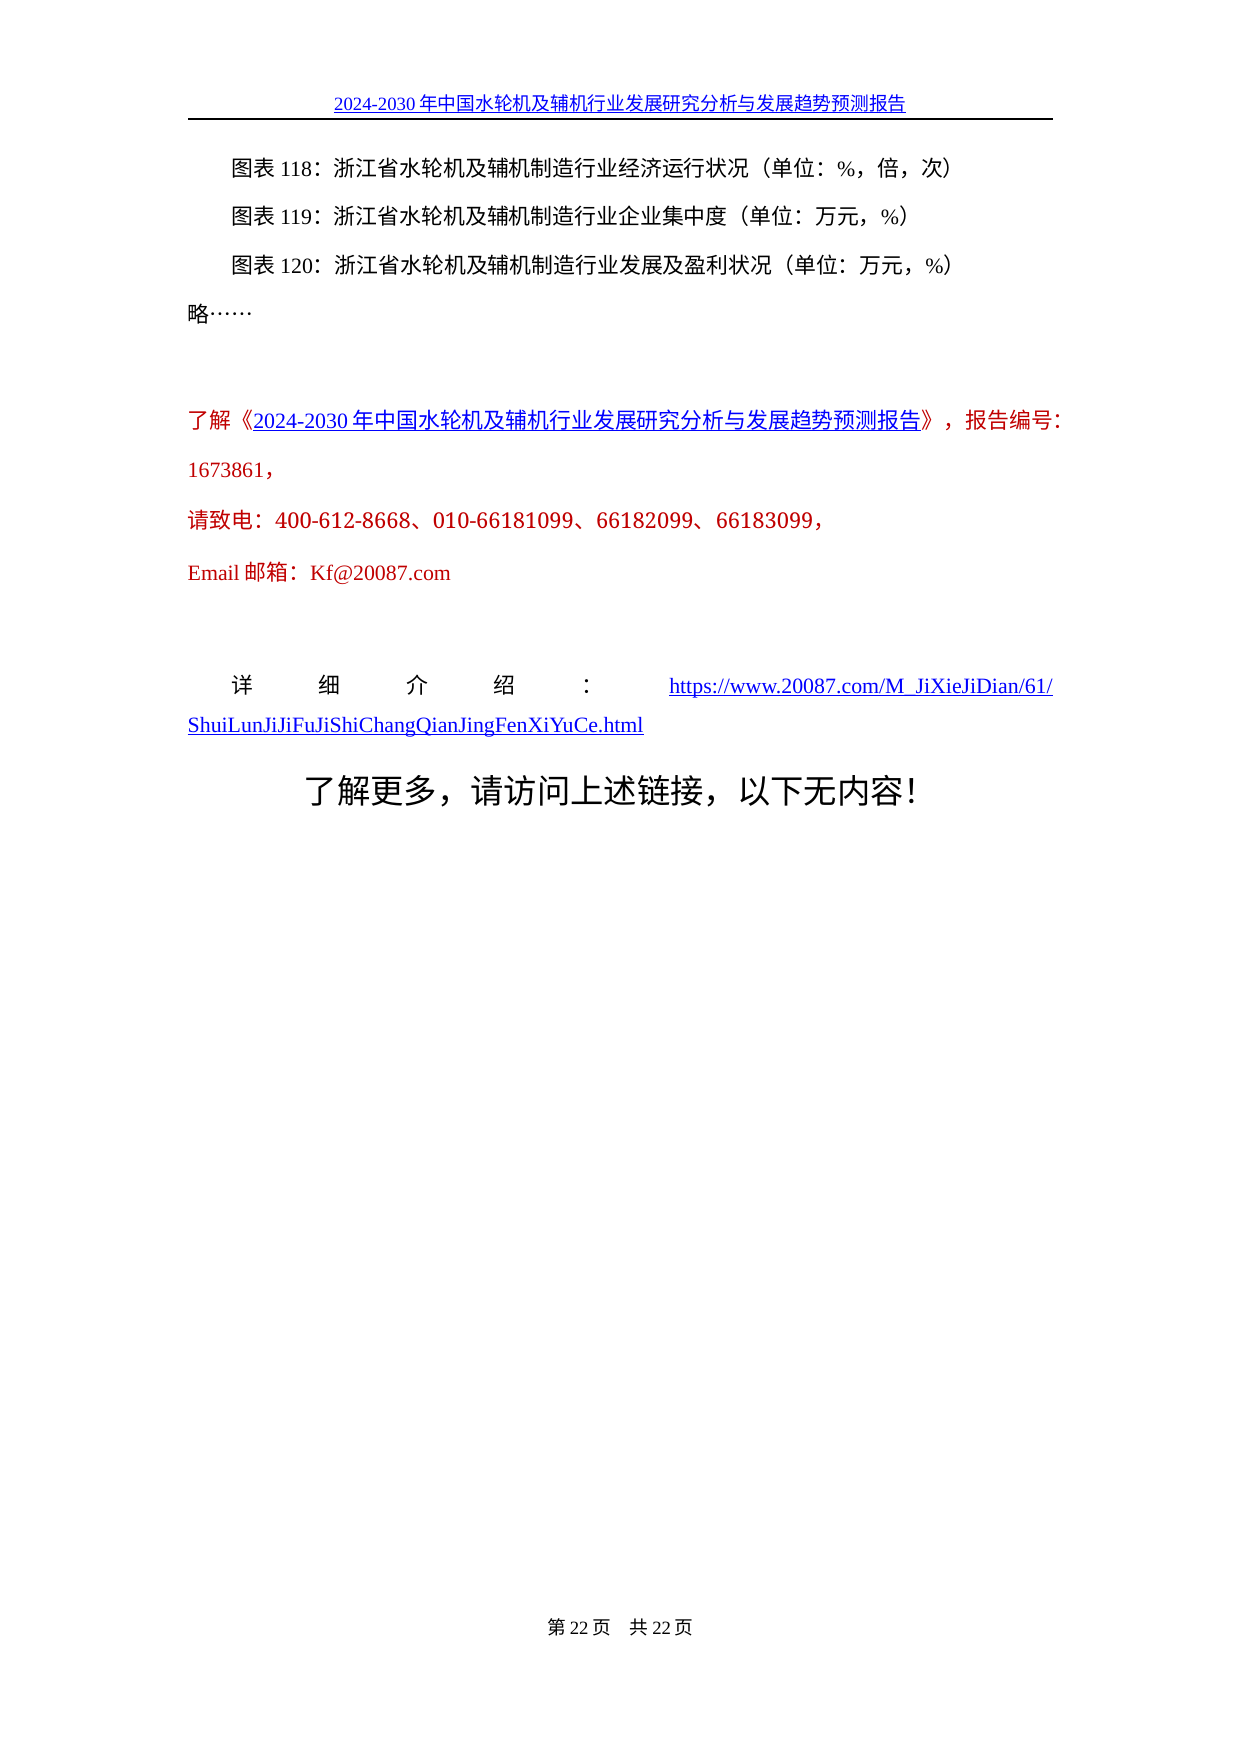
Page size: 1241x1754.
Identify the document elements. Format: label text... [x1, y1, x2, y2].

text 请致电：400-612-8668、010-66181099、66182099、66183099， [187, 503, 1053, 536]
title 了解更多，请访问上述链接，以下无内容！ [187, 757, 1053, 822]
text 了解《2024-2030年中国水轮机及辅机行业发展研究分析与发展趋势预测报告》，报告编号：1673861， [187, 403, 1053, 484]
text 详细介绍：https://www.20087.com/M_JiXieJiDian/61/ShuiLunJiJiFuJiShiChangQianJingFenXiYuCe.html [187, 668, 1053, 741]
text Email邮箱：Kf@20087.com [187, 555, 1053, 587]
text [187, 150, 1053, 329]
